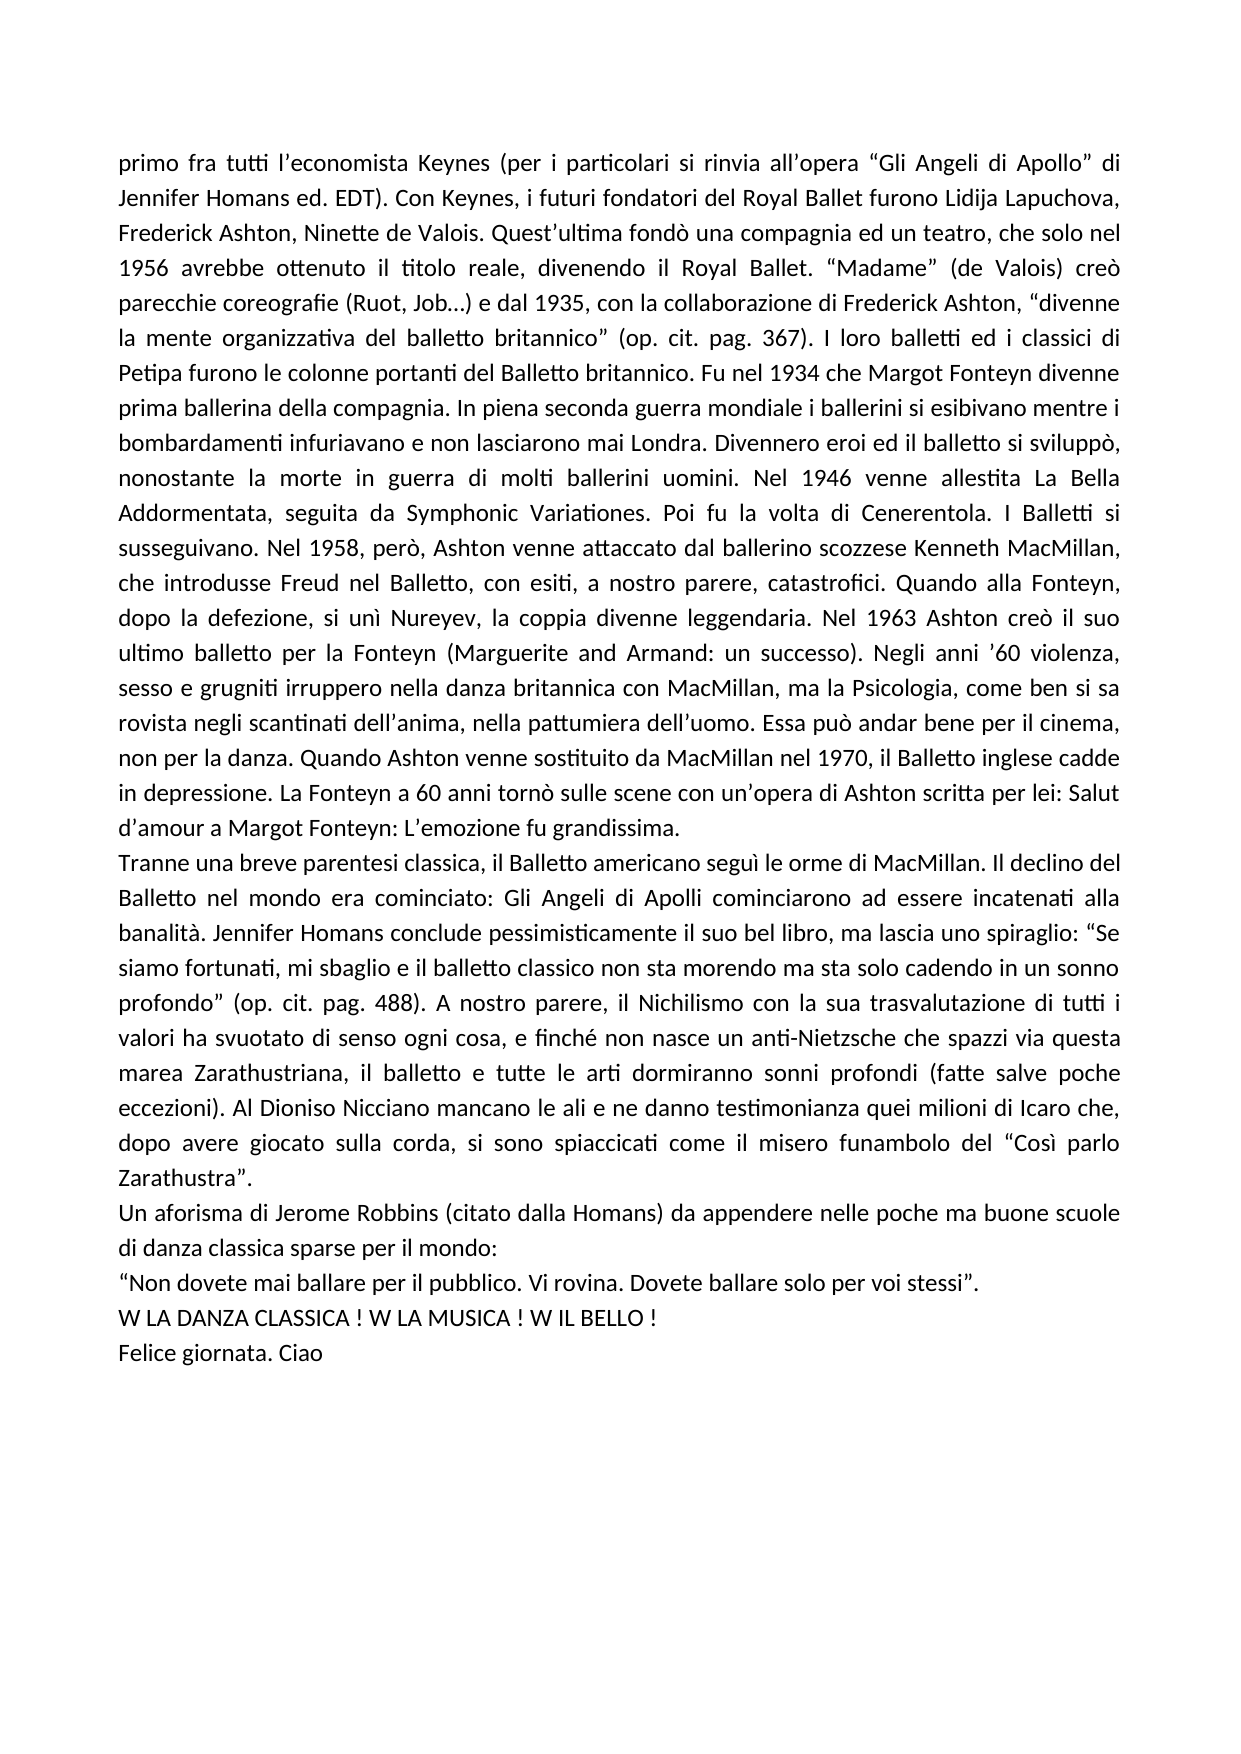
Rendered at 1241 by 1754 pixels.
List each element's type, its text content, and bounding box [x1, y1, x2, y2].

text “Non dovete mai ballare per il pubblico. Vi rovina. Dovete ballare solo per voi stessi”. [118, 1268, 1122, 1298]
text Tranne una breve parentesi classica, il Balletto americano seguì le orme di MacMillan. Il declino del Balletto nel mondo era cominciato: Gli Angeli di Apolli cominciarono ad essere incatenati alla banalità. Jennifer Homans conclude pessimisticamente il suo bel libro, ma lascia uno spiraglio: “Se siamo fortunati, mi sbaglio e il balletto classico non sta morendo ma sta solo cadendo in un sonno profondo” (op. cit. pag. 488). A nostro parere, il Nichilismo con la sua trasvalutazione di tutti i valori ha svuotato di senso ogni cosa, e finché non nasce un anti-Nietzsche che spazzi via questa marea Zarathustriana, il balletto e tutte le arti dormiranno sonni profondi (fatte salve poche eccezioni). Al Dioniso Nicciano mancano le ali e ne danno testimonianza quei milioni di Icaro che, dopo avere giocato sulla corda, si sono spiaccicati come il misero funambolo del “Così parlo Zarathustra”. [118, 848, 1122, 1193]
text Un aforisma di Jerome Robbins (citato dalla Homans) da appendere nelle poche ma buone scuole di danza classica sparse per il mondo: [118, 1198, 1122, 1263]
text Felice giornata. Ciao [118, 1338, 1122, 1368]
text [118, 148, 1122, 843]
text W LA DANZA CLASSICA ! W LA MUSICA ! W IL BELLO ! [118, 1303, 1122, 1333]
